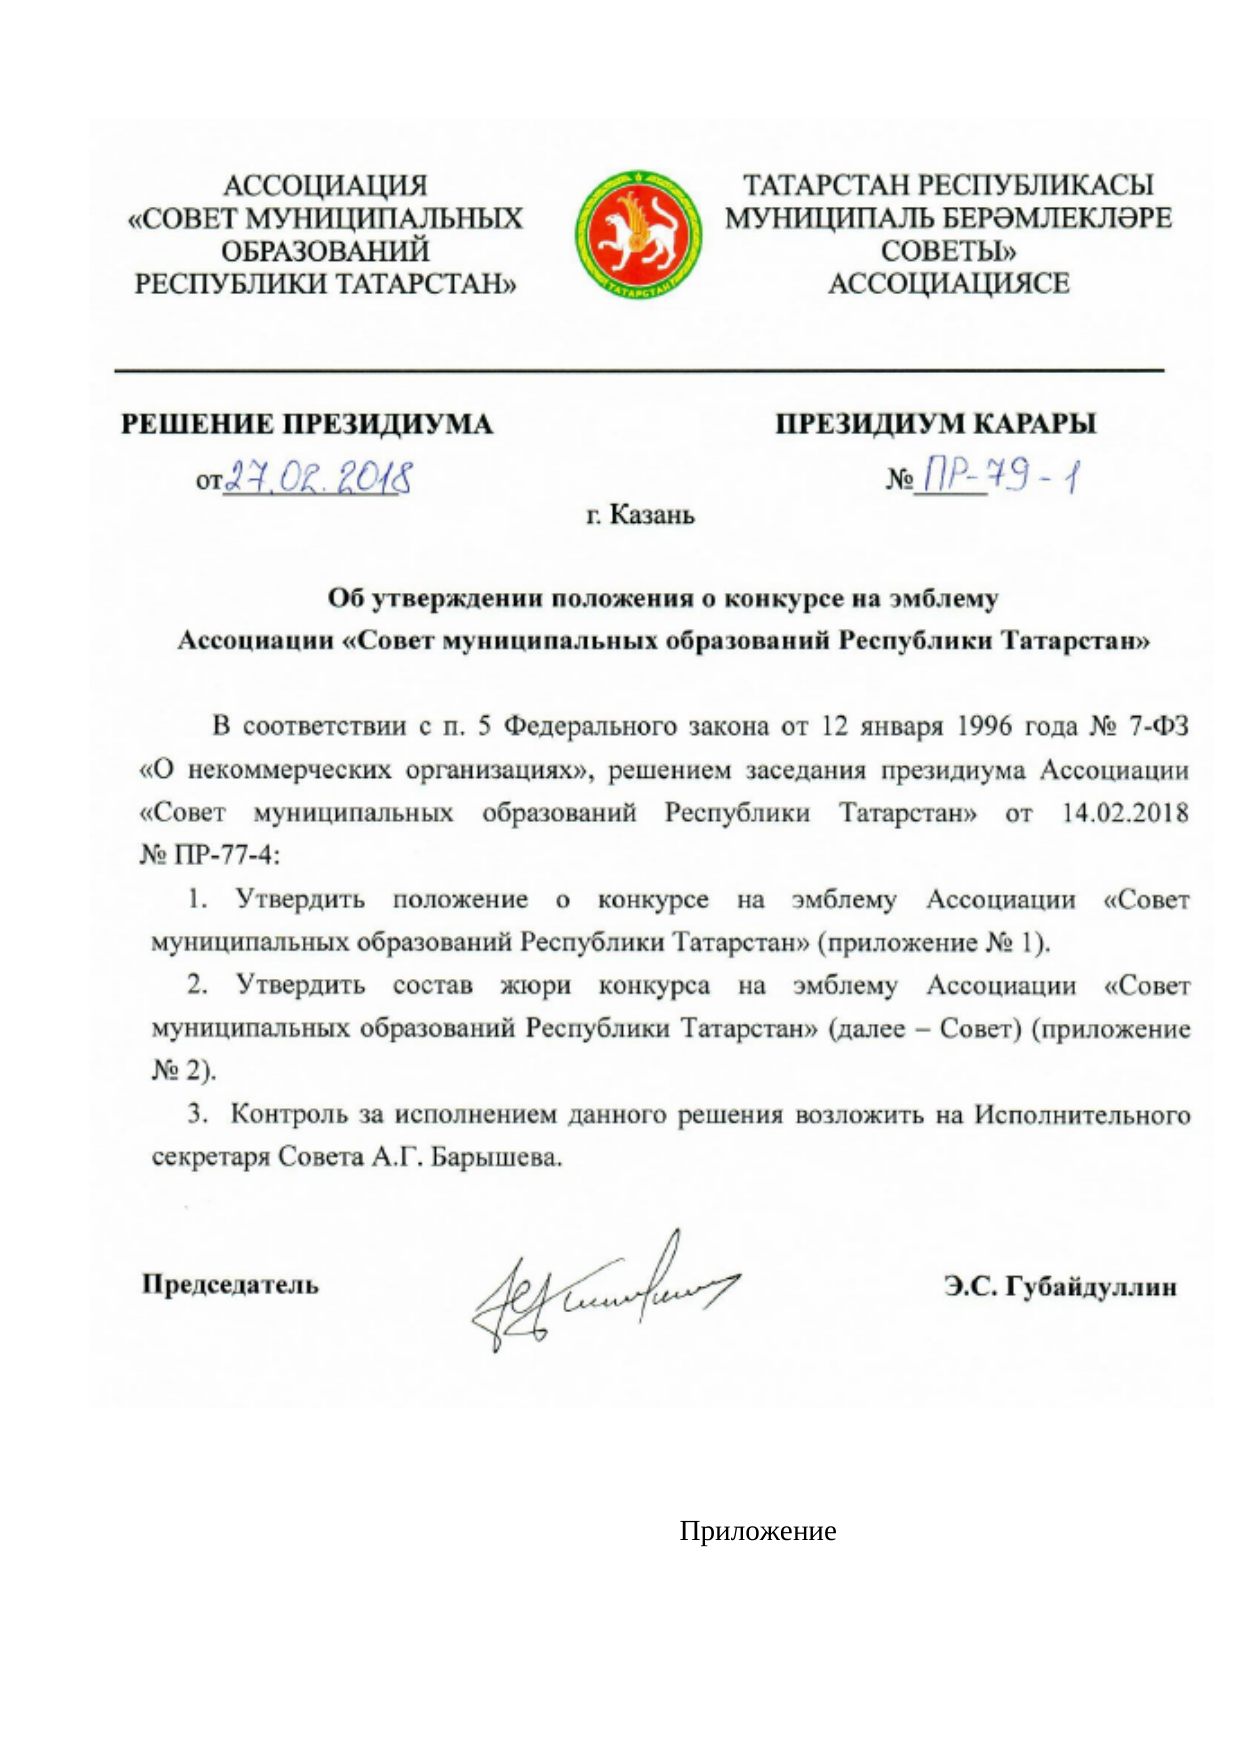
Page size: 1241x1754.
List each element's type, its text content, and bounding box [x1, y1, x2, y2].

text Приложение [679, 1513, 1152, 1546]
